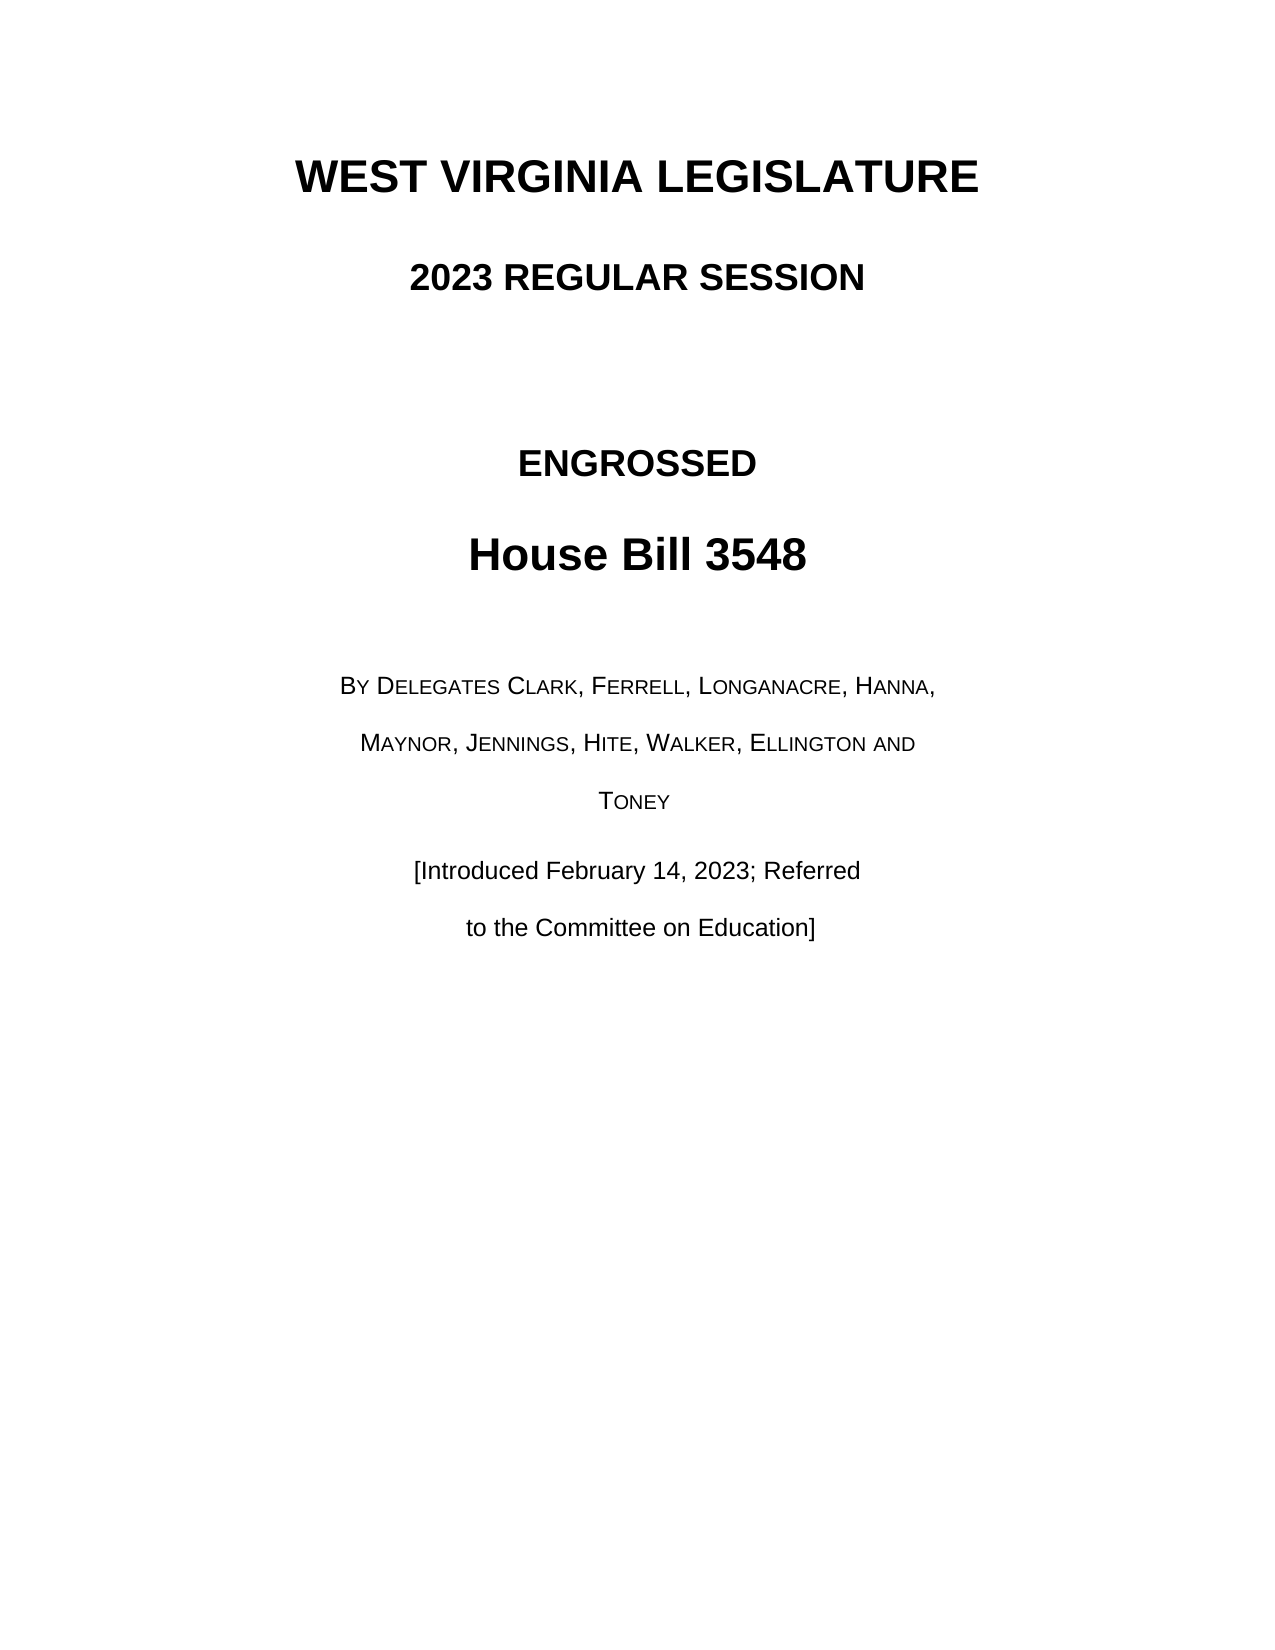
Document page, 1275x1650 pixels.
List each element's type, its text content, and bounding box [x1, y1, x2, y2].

title 2023 regular session [150, 255, 1125, 298]
text By [337, 671, 937, 814]
text Bill [150, 528, 1125, 581]
text [Introduced February 14, 2023; Referred [337, 856, 937, 884]
text to the Committee on Education] [337, 913, 937, 942]
title WEST virginia legislature [150, 150, 1125, 203]
